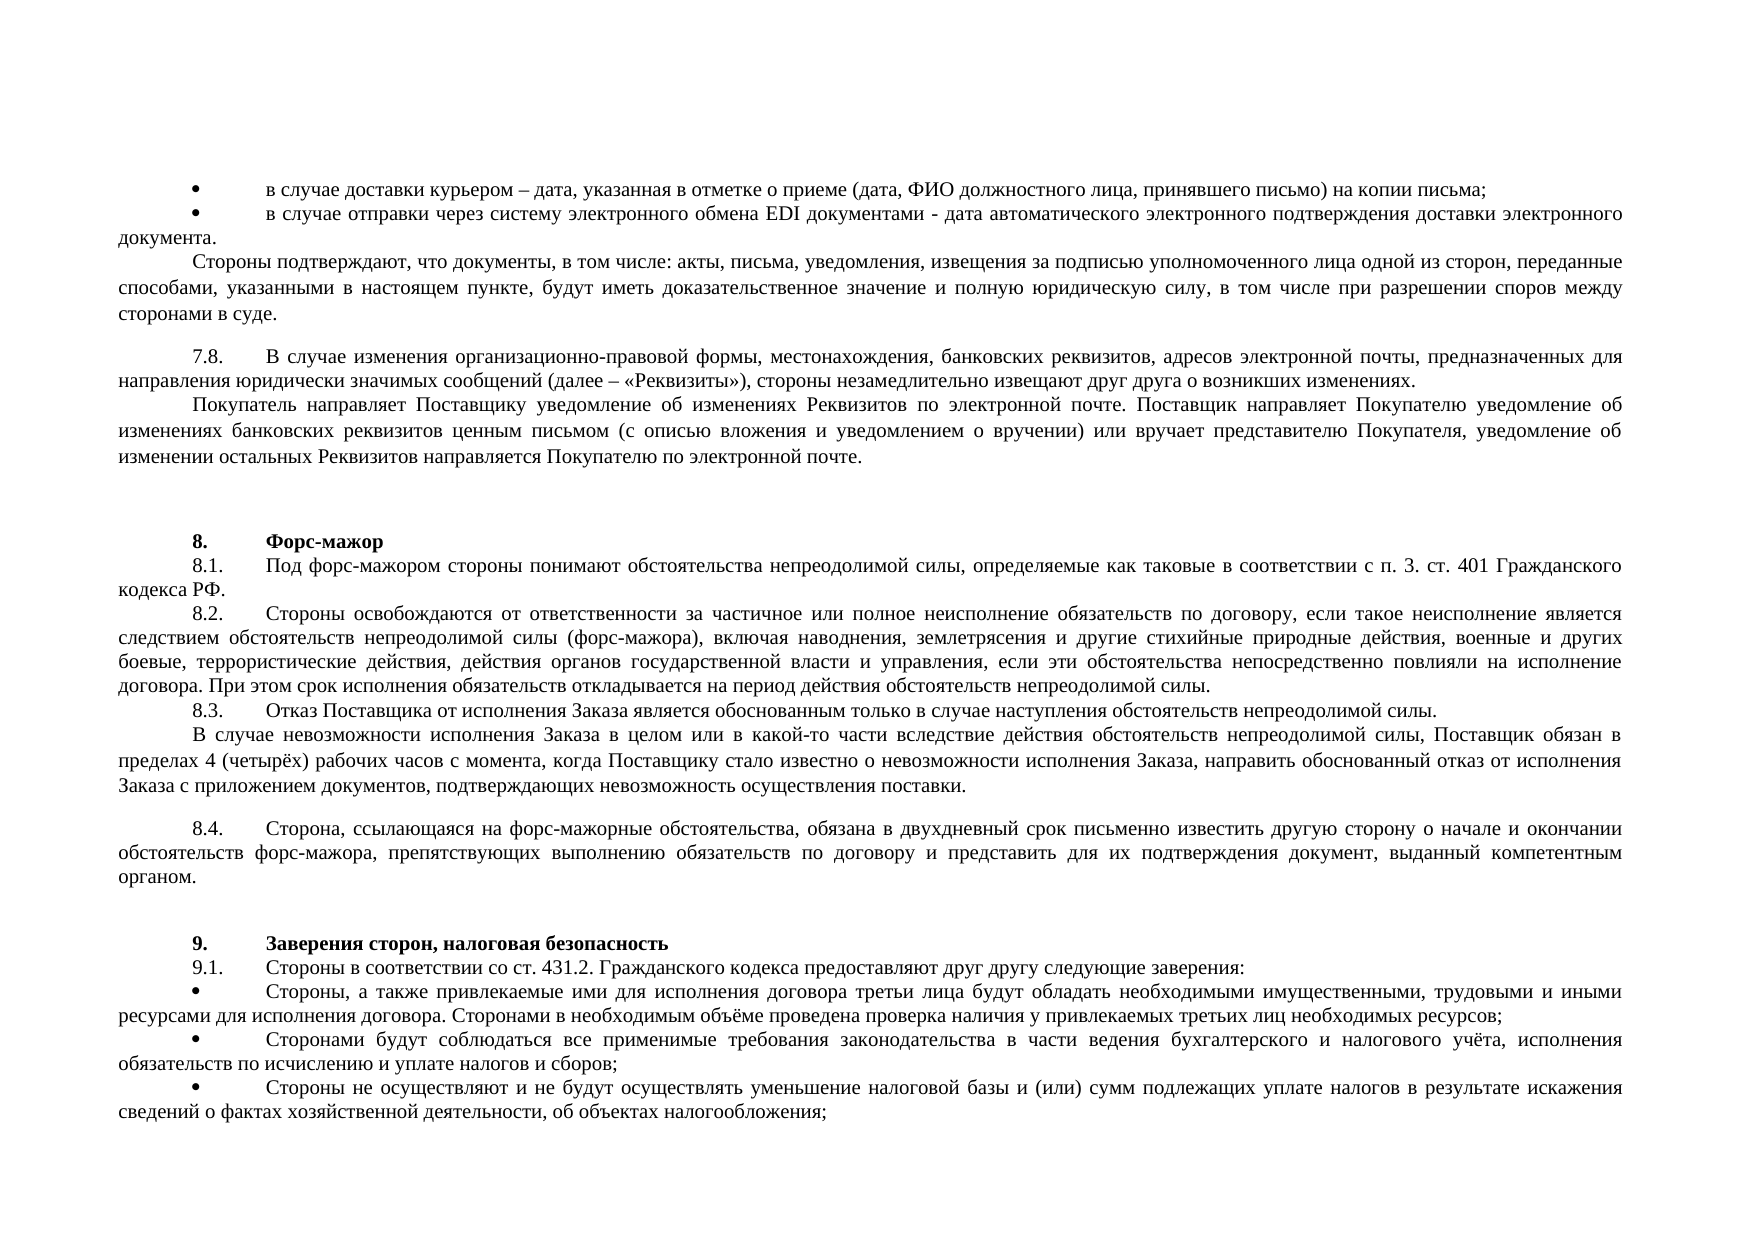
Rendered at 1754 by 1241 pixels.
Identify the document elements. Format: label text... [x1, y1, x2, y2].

list в случае отправки через систему электронного обмена EDI документами - дата автоматического электронного подтверждения доставки электронного документа. [118, 201, 1624, 249]
list Стороны не осуществляют и не будут осуществлять уменьшение налоговой базы и (или) сумм подлежащих уплате налогов в результате искажения сведений о фактах хозяйственной деятельности, об объектах налогообложения; [118, 1075, 1624, 1123]
text В случае невозможности исполнения Заказа в целом или в какой-то части вследствие действия обстоятельств непреодолимой силы, Поставщик обязан в пределах 4 (четырёх) рабочих часов с момента, когда Поставщику стало известно о невозможности исполнения Заказа, направить обоснованный отказ от исполнения Заказа с приложением документов, подтверждающих невозможность осуществления поставки. [118, 722, 1624, 797]
list Под форс-мажором стороны понимают обстоятельства непреодолимой силы, определяемые как таковые в соответствии с п. 3. ст. 401 Гражданского кодекса РФ. [118, 553, 1624, 601]
list В случае изменения организационно-правовой формы, местонахождения, банковских реквизитов, адресов электронной почты, предназначенных для направления юридически значимых сообщений (далее – «Реквизиты»), стороны незамедлительно извещают друг друга о возникших изменениях. [118, 344, 1624, 392]
list в случае доставки курьером – дата, указанная в отметке о приеме (дата, ФИО должностного лица, принявшего письмо) на копии письма; [118, 177, 1624, 201]
list Сторона, ссылающаяся на форс-мажорные обстоятельства, обязана в двухдневный срок письменно известить другую сторону о начале и окончании обстоятельств форс-мажора, препятствующих выполнению обязательств по договору и представить для их подтверждения документ, выданный компетентным органом. [118, 816, 1624, 888]
text Покупатель направляет Поставщику уведомление об изменениях Реквизитов по электронной почте. Поставщик направляет Покупателю уведомление об изменениях банковских реквизитов ценным письмом (с описью вложения и уведомлением о вручении) или вручает представителю Покупателя, уведомление об изменении остальных Реквизитов направляется Покупателю по электронной почте. [118, 392, 1624, 468]
list Стороны, а также привлекаемые ими для исполнения договора третьи лица будут обладать необходимыми имущественными, трудовыми и иными ресурсами для исполнения договора. Сторонами в необходимым объёме проведена проверка наличия у привлекаемых третьих лиц необходимых ресурсов; [118, 979, 1624, 1027]
list Стороны в соответствии со ст. 431.2. Гражданского кодекса предоставляют друг другу следующие заверения: [118, 955, 1624, 979]
list Заверения сторон, налоговая безопасность [118, 931, 1624, 955]
list Стороны освобождаются от ответственности за частичное или полное неисполнение обязательств по договору, если такое неисполнение является следствием обстоятельств непреодолимой силы (форс-мажора), включая наводнения, землетрясения и другие стихийные природные действия, военные и других боевые, террористические действия, действия органов государственной власти и управления, если эти обстоятельства непосредственно повлияли на исполнение договора. При этом срок исполнения обязательств откладывается на период действия обстоятельств непреодолимой силы. [118, 601, 1624, 697]
list Отказ Поставщика от исполнения Заказа является обоснованным только в случае наступления обстоятельств непреодолимой силы. [118, 697, 1624, 722]
list Сторонами будут соблюдаться все применимые требования законодательства в части ведения бухгалтерского и налогового учёта, исполнения обязательств по исчислению и уплате налогов и сборов; [118, 1027, 1624, 1075]
text Стороны подтверждают, что документы, в том числе: акты, письма, уведомления, извещения за подписью уполномоченного лица одной из сторон, переданные способами, указанными в настоящем пункте, будут иметь доказательственное значение и полную юридическую силу, в том числе при разрешении споров между сторонами в суде. [118, 249, 1624, 325]
list Форс-мажор [118, 529, 1624, 553]
